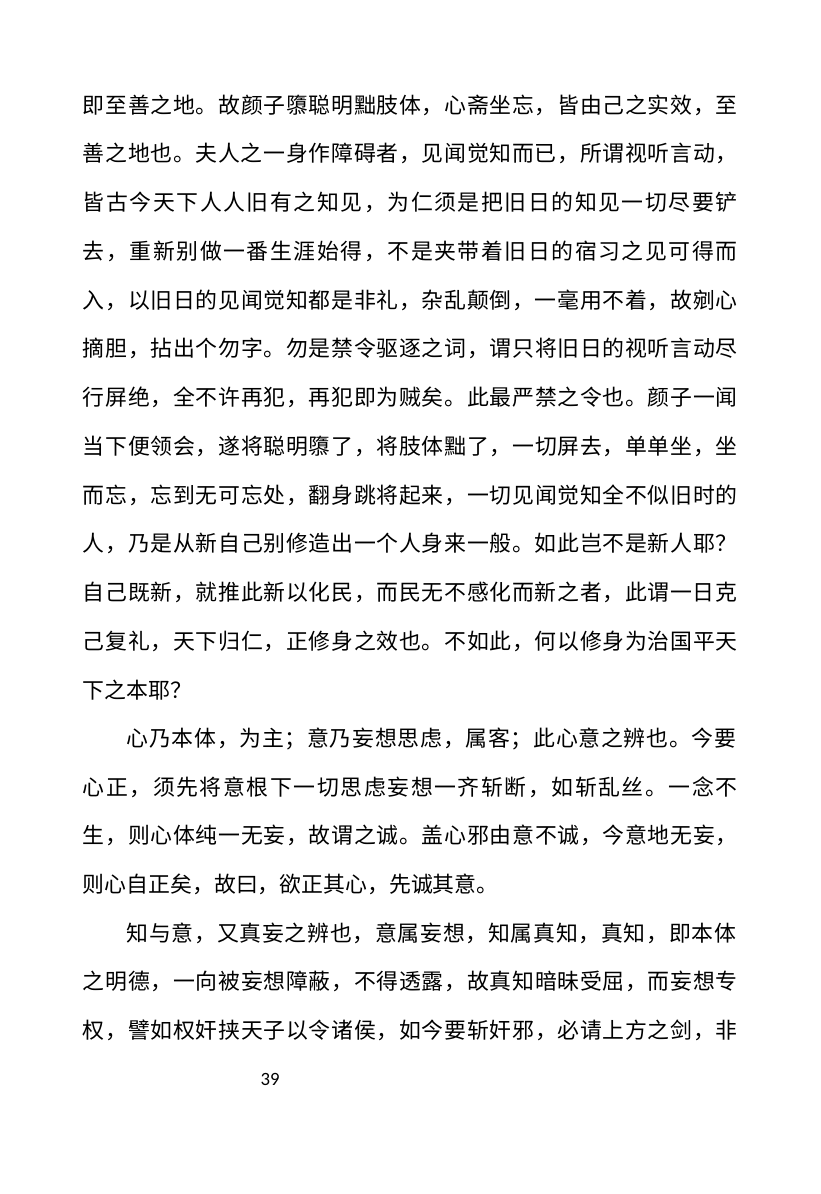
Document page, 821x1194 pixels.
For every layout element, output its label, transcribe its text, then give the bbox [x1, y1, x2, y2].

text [83, 915, 738, 1045]
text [83, 87, 738, 705]
text 心乃本体，为主；意乃妄想思虑，属客；此心意之辨也。今要心正，须先将意根下一切思虑妄想一齐斩断，如斩乱丝。一念不生，则心体纯一无妄，故谓之诚。盖心邪由意不诚，今意地无妄，则心自正矣，故曰，欲正其心，先诚其意。 [83, 721, 738, 899]
